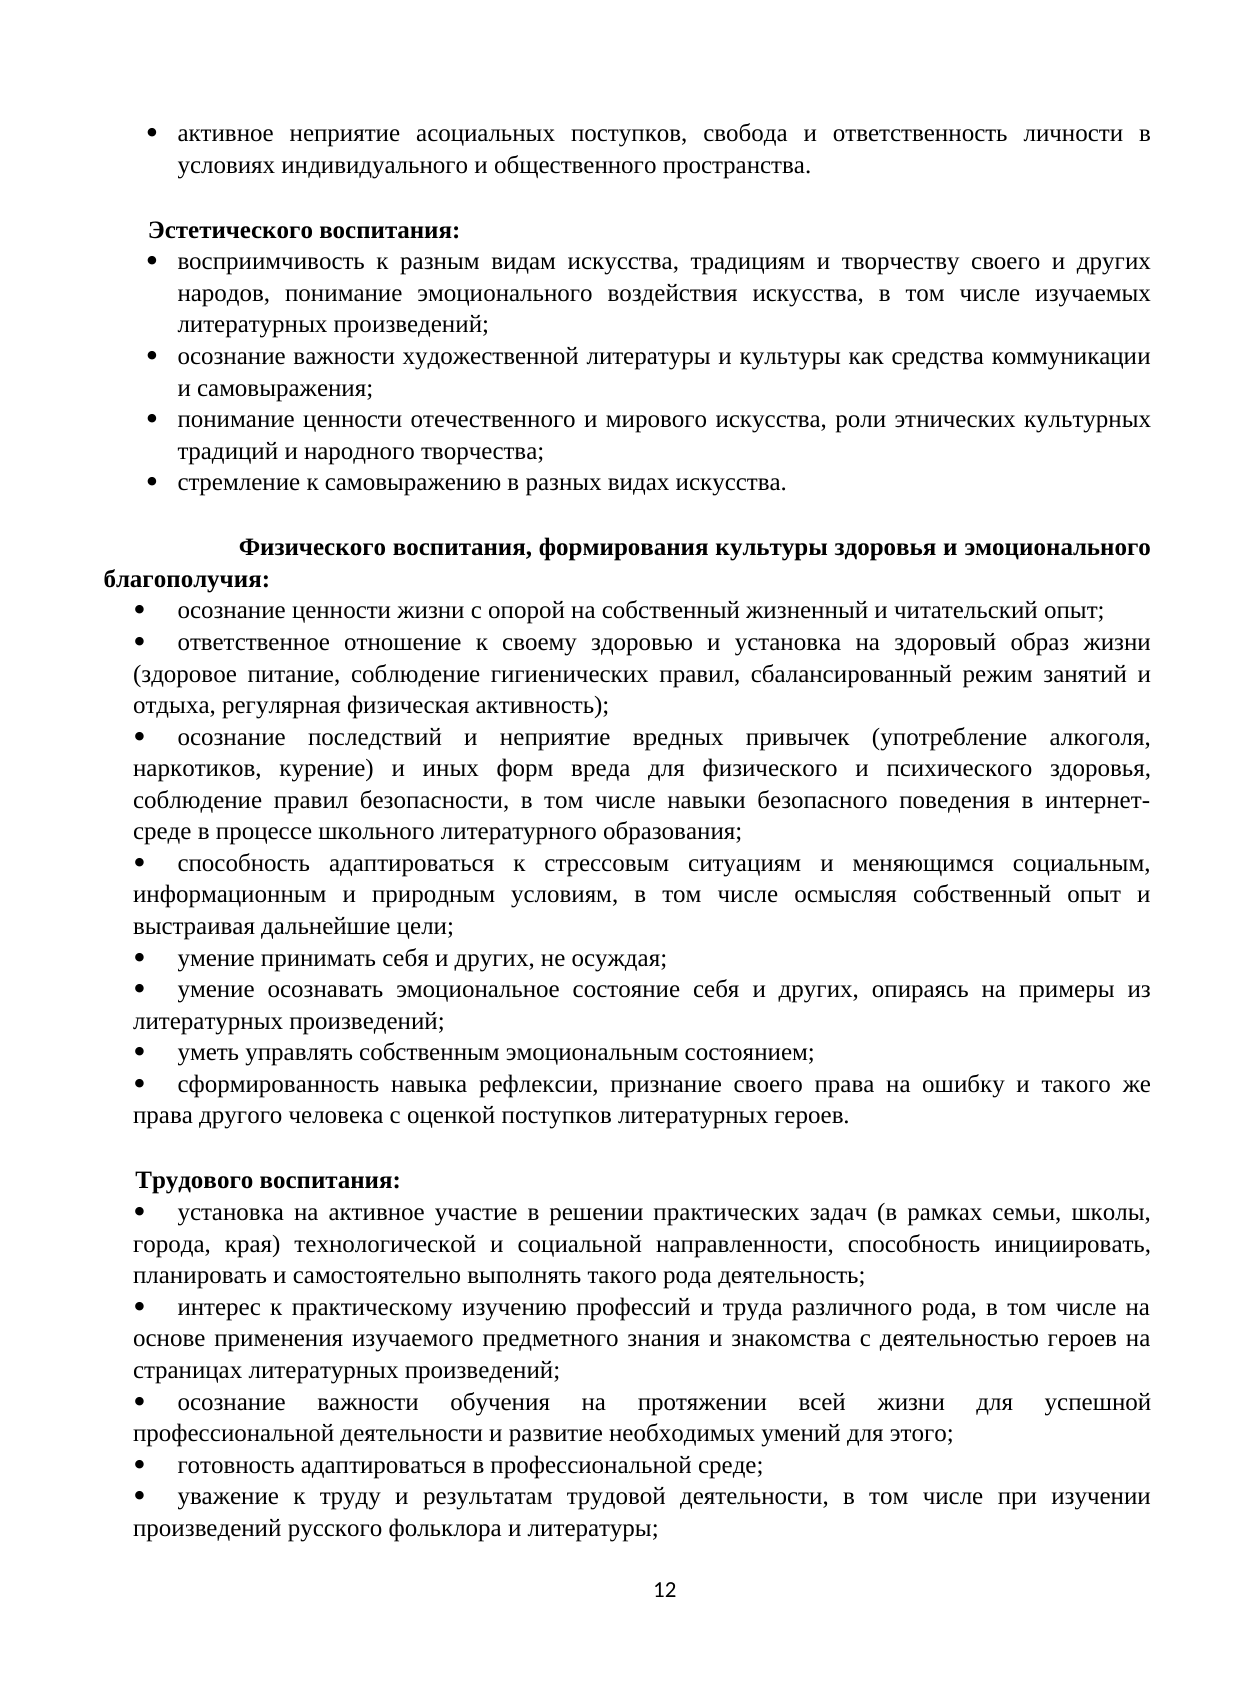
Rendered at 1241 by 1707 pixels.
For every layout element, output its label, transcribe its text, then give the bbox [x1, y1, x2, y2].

list осознание важности обучения на протяжении всей жизни для успешной профессиональной деятельности и развитие необходимых умений для этого; [133, 1387, 1152, 1447]
list восприимчивость к разным видам искусства, традициям и творчеству своего и других народов, понимание эмоционального воздействия искусства, в том числе изучаемых литературных произведений; [148, 246, 1152, 338]
list готовность адаптироваться в профессиональной среде; [133, 1450, 1152, 1478]
text Физического воспитания, формирования культуры здоровья и эмоционального благополучия: [103, 532, 1152, 593]
list умение осознавать эмоциональное состояние себя и других, опираясь на примеры из литературных произведений; [133, 974, 1152, 1034]
list осознание ценности жизни с опорой на собственный жизненный и читательский опыт; [133, 596, 1152, 624]
list интерес к практическому изучению профессий и труда различного рода, в том числе на основе применения изучаемого предметного знания и знакомства с деятельностью героев на страницах литературных произведений; [133, 1292, 1152, 1384]
list способность адаптироваться к стрессовым ситуациям и меняющимся социальным, информационным и природным условиям, в том числе осмысляя собственный опыт и выстраивая дальнейшие цели; [133, 848, 1152, 940]
text Трудового воспитания: [133, 1166, 1152, 1194]
list уважение к труду и результатам трудовой деятельности, в том числе при изучении произведений русского фольклора и литературы; [133, 1481, 1152, 1542]
list активное неприятие асоциальных поступков, свобода и ответственность личности в условиях индивидуального и общественного пространства. [148, 118, 1152, 178]
list ответственное отношение к своему здоровью и установка на здоровый образ жизни (здоровое питание, соблюдение гигиенических правил, сбалансированный режим занятий и отдыха, регулярная физическая активность); [133, 627, 1152, 719]
list осознание важности художественной литературы и культуры как средства коммуникации и самовыражения; [148, 341, 1152, 401]
list уметь управлять собственным эмоциональным состоянием; [133, 1037, 1152, 1066]
list стремление к самовыражению в разных видах искусства. [148, 467, 1152, 496]
text Эстетического воспитания: [148, 215, 1152, 243]
list сформированность навыка рефлексии, признание своего права на ошибку и такого же права другого человека с оценкой поступков литературных героев. [133, 1069, 1152, 1129]
list понимание ценности отечественного и мирового искусства, роли этнических культурных традиций и народного творчества; [148, 404, 1152, 464]
list осознание последствий и неприятие вредных привычек (употребление алкоголя, наркотиков, курение) и иных форм вреда для физического и психического здоровья, соблюдение правил безопасности, в том числе навыки безопасного поведения в интернет-среде в процессе школьного литературного образования; [133, 722, 1152, 845]
list умение принимать себя и других, не осуждая; [133, 943, 1152, 971]
list установка на активное участие в решении практических задач (в рамках семьи, школы, города, края) технологической и социальной направленности, способность инициировать, планировать и самостоятельно выполнять такого рода деятельность; [133, 1197, 1152, 1289]
